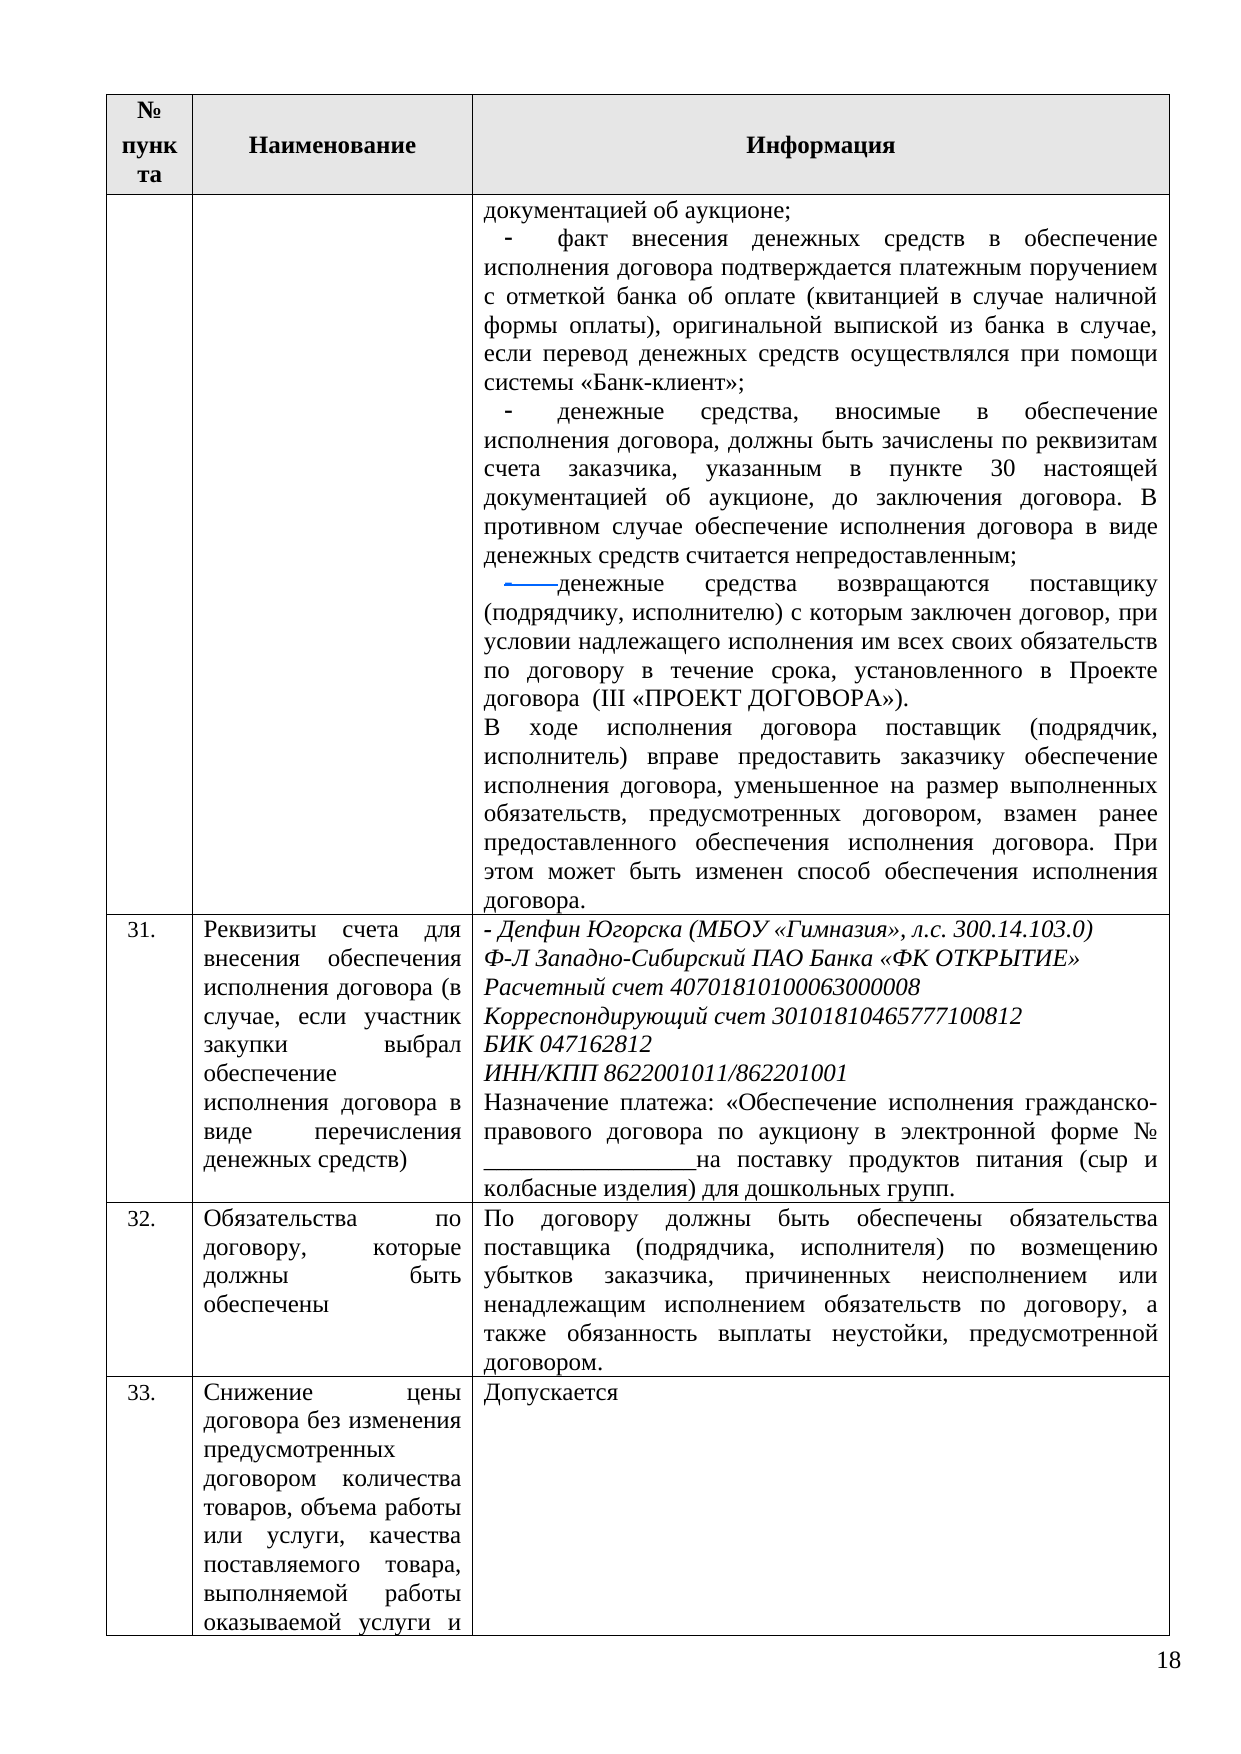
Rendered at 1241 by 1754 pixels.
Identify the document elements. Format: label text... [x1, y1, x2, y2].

table_cell - Депфин Югорска (МБОУ «Гимназия», л.с. 300.14.103.0) Ф-Л Западно-Сибирский ПАО Банка «ФК ОТКРЫТИЕ» Расчетный счет 40701810100063000008 Корреспондирующий счет 30101810465777100812 БИК 047162812 ИНН/КПП 8622001011/862201001 Назначение платежа: «Обеспечение исполнения гражданско-правового договора по аукциону в электронной форме № _________________на поставку продуктов питания (сыр и колбасные изделия) для дошкольных групп. [473, 915, 1169, 1202]
table_header Информация [473, 95, 1169, 194]
table_cell По договору должны быть обеспечены обязательства поставщика (подрядчика, исполнителя) по возмещению убытков заказчика, причиненных неисполнением или ненадлежащим исполнением обязательств по договору, а также обязанность выплаты неустойки, предусмотренной договором. [473, 1203, 1169, 1376]
table_cell [107, 915, 192, 1202]
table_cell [193, 1377, 472, 1635]
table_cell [193, 195, 472, 913]
table_cell Реквизиты счета для внесения обеспечения исполнения договора (в случае, если участник закупки выбрал обеспечение исполнения договора в виде перечисления денежных средств) [193, 915, 472, 1202]
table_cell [473, 195, 1169, 913]
table_cell [107, 1203, 192, 1376]
table_header Наименование [193, 95, 472, 194]
table_header № пункта [107, 95, 192, 194]
table_cell Обязательства по договору, которые должны быть обеспечены [193, 1203, 472, 1376]
table_cell [107, 1377, 192, 1635]
table_cell [107, 195, 192, 913]
table_cell Допускается [473, 1377, 1169, 1635]
